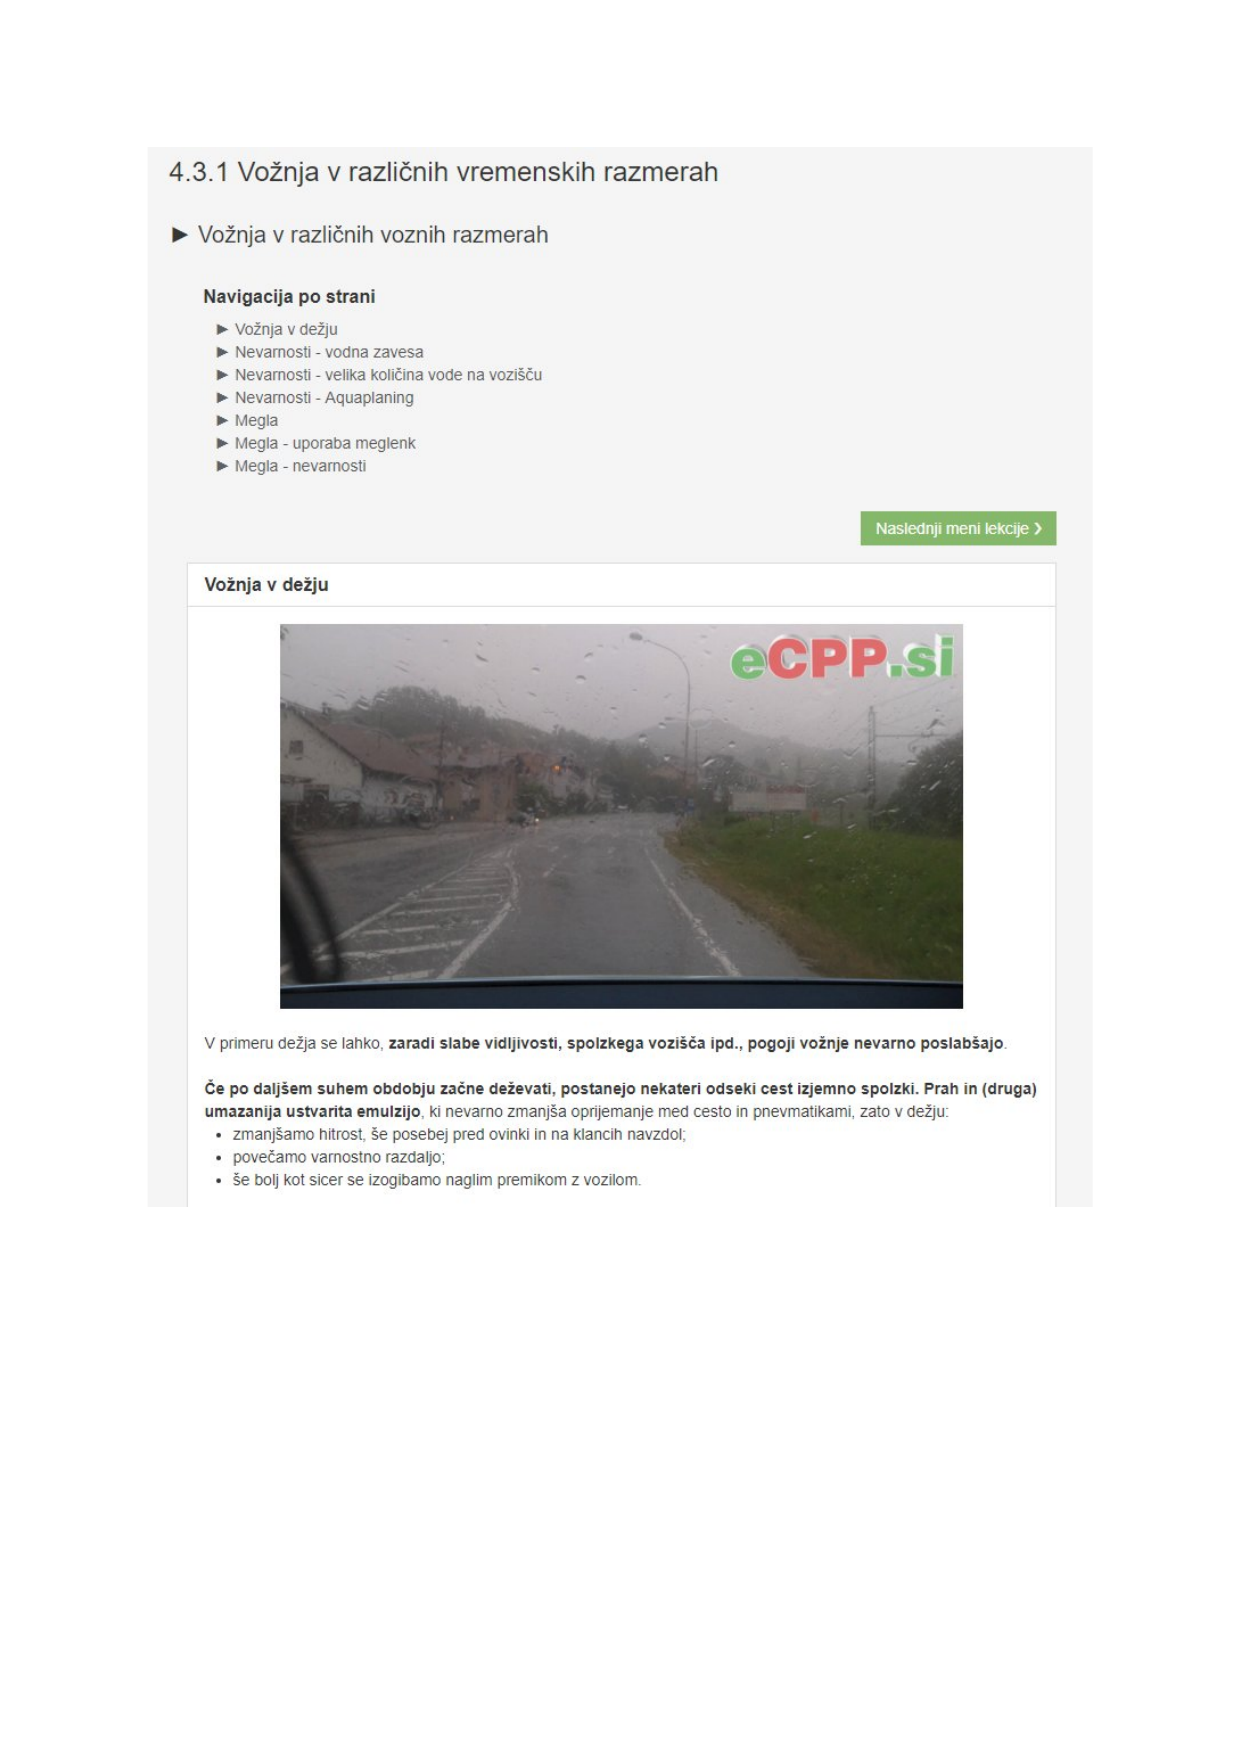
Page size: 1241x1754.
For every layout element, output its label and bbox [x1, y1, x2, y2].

picture [147, 147, 1093, 1207]
